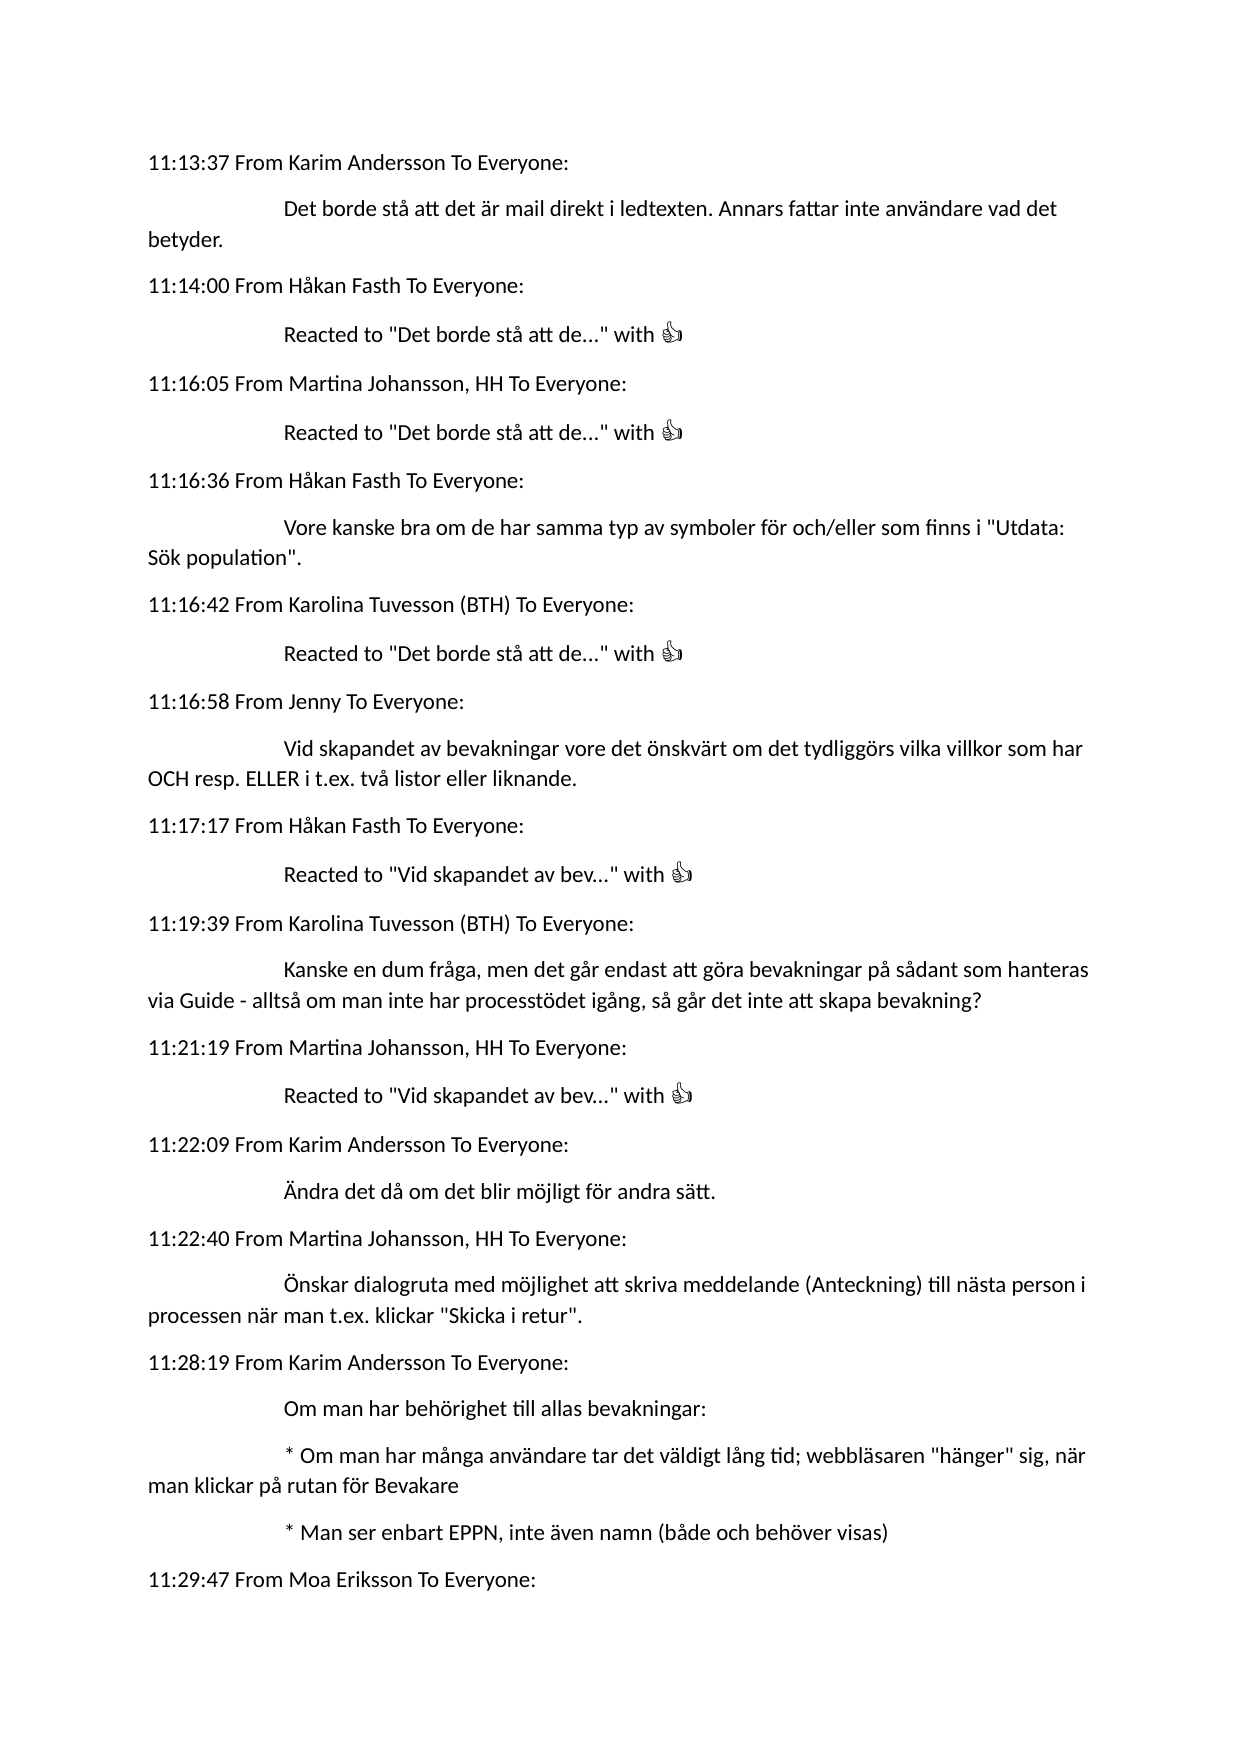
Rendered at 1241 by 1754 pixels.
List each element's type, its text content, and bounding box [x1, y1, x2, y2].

text 11:17:17 From Håkan Fasth To Everyone: [148, 811, 1093, 839]
text Reacted to "Det borde stå att de..." with 👍 [148, 416, 1093, 447]
text Ändra det då om det blir möjligt för andra sätt. [148, 1177, 1093, 1205]
text 11:19:39 From Karolina Tuvesson (BTH) To Everyone: [148, 909, 1093, 937]
text * Om man har många användare tar det väldigt lång tid; webbläsaren "hänger" sig, när man klickar på rutan för Bevakare [148, 1441, 1093, 1499]
text 11:29:47 From Moa Eriksson To Everyone: [148, 1565, 1093, 1593]
text 11:13:37 From Karim Andersson To Everyone: [148, 148, 1093, 176]
text Önskar dialogruta med möjlighet att skriva meddelande (Anteckning) till nästa person i processen när man t.ex. klickar "Skicka i retur". [148, 1271, 1093, 1329]
text * Man ser enbart EPPN, inte även namn (både och behöver visas) [148, 1518, 1093, 1546]
text Reacted to "Vid skapandet av bev..." with 👍 [148, 1079, 1093, 1111]
text 11:16:42 From Karolina Tuvesson (BTH) To Everyone: [148, 590, 1093, 618]
text 11:16:36 From Håkan Fasth To Everyone: [148, 466, 1093, 494]
text 11:22:40 From Martina Johansson, HH To Everyone: [148, 1224, 1093, 1252]
text 11:28:19 From Karim Andersson To Everyone: [148, 1348, 1093, 1376]
text 11:16:58 From Jenny To Everyone: [148, 687, 1093, 715]
text Reacted to "Det borde stå att de..." with 👍🏻 [148, 637, 1093, 668]
text 11:21:19 From Martina Johansson, HH To Everyone: [148, 1033, 1093, 1061]
text Reacted to "Vid skapandet av bev..." with 👍 [148, 858, 1093, 889]
text Vid skapandet av bevakningar vore det önskvärt om det tydliggörs vilka villkor som har OCH resp. ELLER i t.ex. två listor eller liknande. [148, 734, 1093, 792]
text 11:14:00 From Håkan Fasth To Everyone: [148, 272, 1093, 299]
text 11:16:05 From Martina Johansson, HH To Everyone: [148, 369, 1093, 397]
text Om man har behörighet till allas bevakningar: [148, 1394, 1093, 1422]
text 11:22:09 From Karim Andersson To Everyone: [148, 1130, 1093, 1158]
text Reacted to "Det borde stå att de..." with 👍 [148, 318, 1093, 350]
text Kanske en dum fråga, men det går endast att göra bevakningar på sådant som hanteras via Guide - alltså om man inte har processtödet igång, så går det inte att skapa bevakning? [148, 956, 1093, 1014]
text Det borde stå att det är mail direkt i ledtexten. Annars fattar inte användare vad det betyder. [148, 194, 1093, 253]
text Vore kanske bra om de har samma typ av symboler för och/eller som finns i "Utdata: Sök population". [148, 513, 1093, 571]
